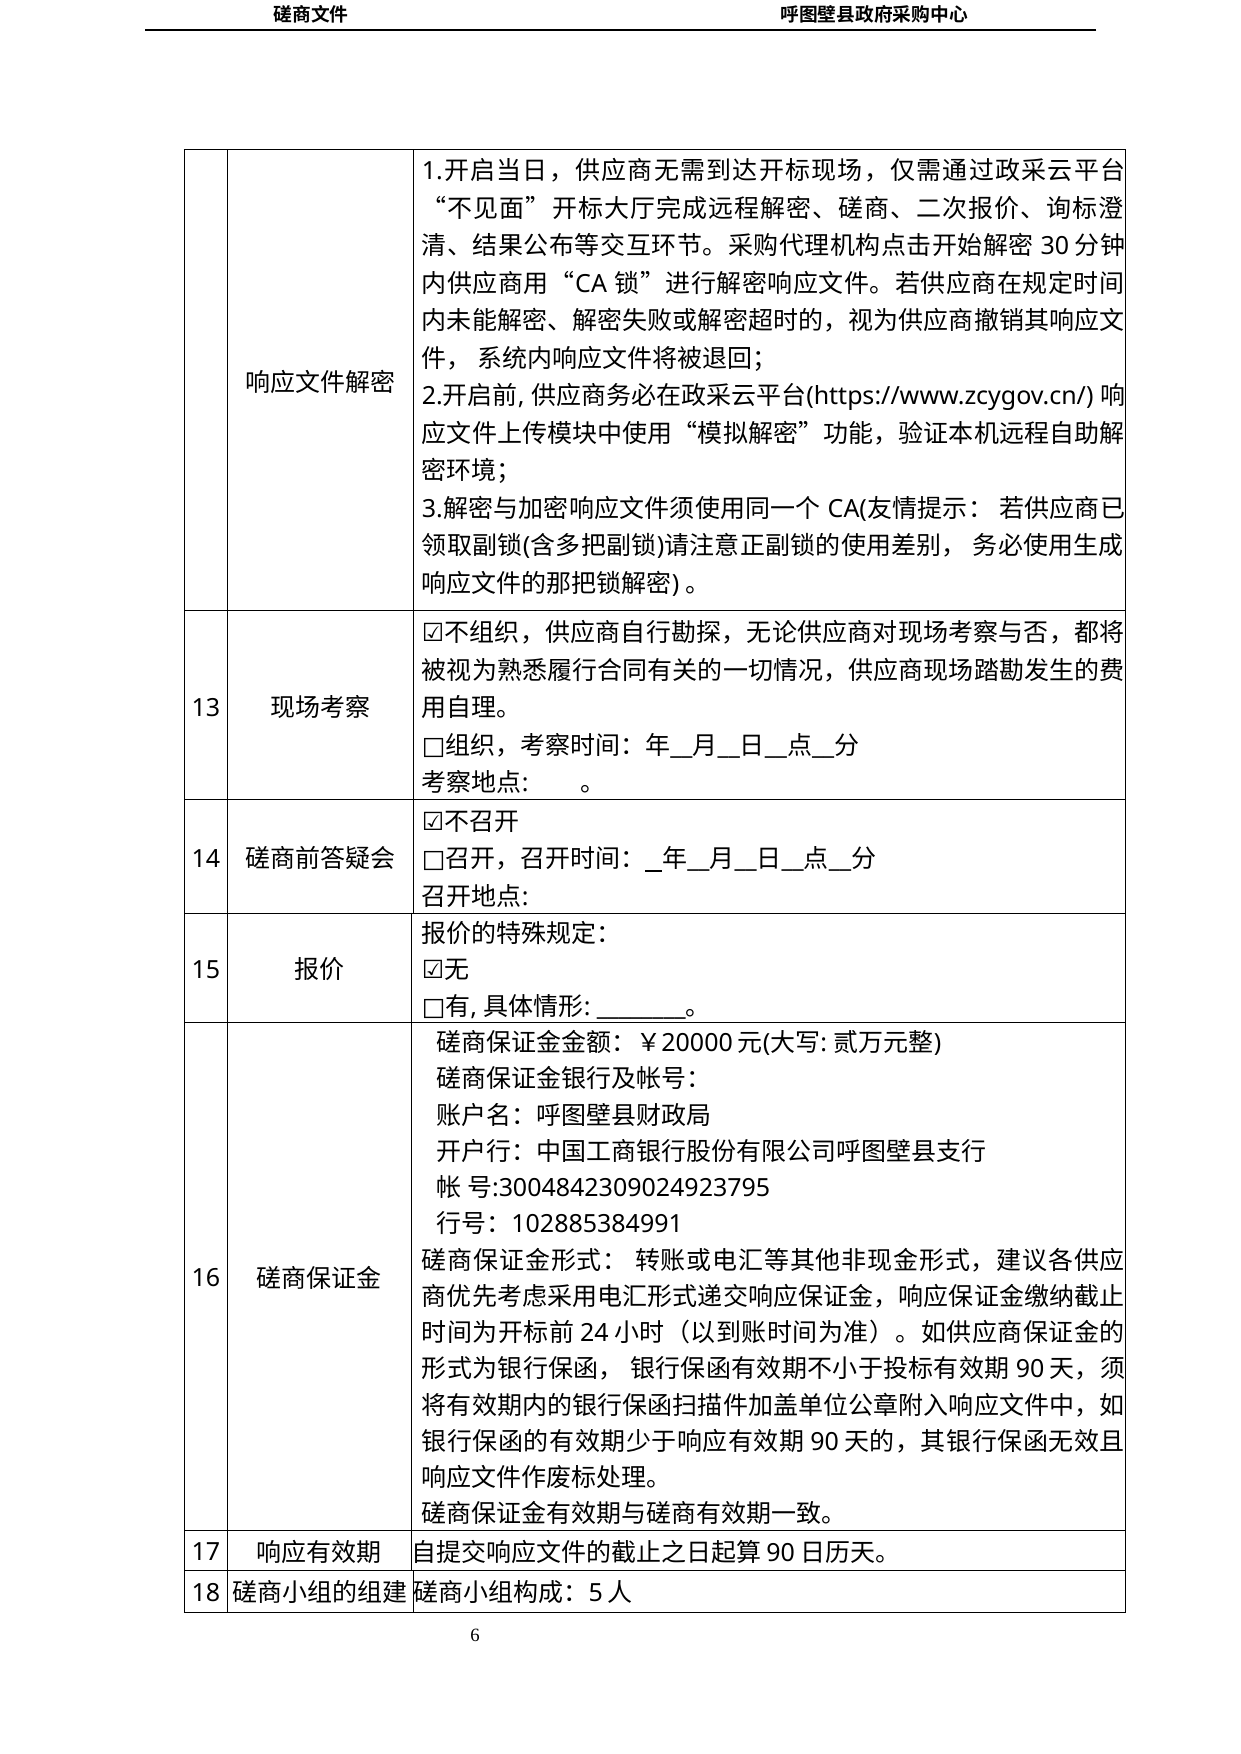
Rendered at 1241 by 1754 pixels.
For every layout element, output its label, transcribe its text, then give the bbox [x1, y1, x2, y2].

table_cell 自提交响应文件的截止之日起算90日历天。 [412, 1531, 1125, 1570]
table_cell 报价的特殊规定： ☑无 □有, 具体情形: ________。 [412, 914, 1125, 1022]
table_cell 14 [185, 800, 227, 912]
table_cell 磋商保证金金额：￥20000元(大写: 贰万元整) 磋商保证金银行及帐号： 账户名：呼图壁县财政局 开户行：中国工商银行股份有限公司呼图壁县支行 帐 号:3004842309024923795 行号：102885384991 磋商保证金形式： 转账或电汇等其他非现金形式，建议各供应商优先考虑采用电汇形式递交响应保证金，响应保证金缴纳截止时间为开标前24小时（以到账时间为准）。如供应商保证金的形式为银行保函， 银行保函有效期不小于投标有效期90天，须将有效期内的银行保函扫描件加盖单位公章附入响应文件中，如银行保函的有效期少于响应有效期90天的，其银行保函无效且响应文件作废标处理。 磋商保证金有效期与磋商有效期一致。 [412, 1023, 1125, 1530]
table_cell 现场考察 [228, 611, 413, 799]
table_cell 响应有效期 [228, 1531, 411, 1570]
table_cell 16 [185, 1023, 227, 1530]
table_cell 磋商前答疑会 [228, 800, 413, 912]
table_cell ☑不组织，供应商自行勘探，无论供应商对现场考察与否，都将被视为熟悉履行合同有关的一切情况，供应商现场踏勘发生的费用自理。 □组织，考察时间：年__月__日__点__分 考察地点: 。 [414, 611, 1125, 799]
table_cell 磋商保证金 [228, 1023, 411, 1530]
table_cell 17 [185, 1531, 227, 1570]
table_cell 15 [185, 914, 227, 1022]
table_cell ☑不召开 □召开，召开时间： 年__月__日__点__分 召开地点: [414, 800, 1125, 912]
table_cell 报价 [228, 914, 411, 1022]
table_cell 18 [185, 1571, 227, 1611]
table_cell 磋商小组的组建 [228, 1571, 413, 1611]
table_cell 13 [185, 611, 227, 799]
table_cell 响应文件解密 [228, 150, 413, 610]
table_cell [414, 1571, 1125, 1611]
table_cell 1.开启当日，供应商无需到达开标现场，仅需通过政采云平台“不见面”开标大厅完成远程解密、磋商、二次报价、询标澄清、结果公布等交互环节。采购代理机构点击开始解密30分钟内供应商用“CA 锁”进行解密响应文件。若供应商在规定时间内未能解密、解密失败或解密超时的，视为供应商撤销其响应文件， 系统内响应文件将被退回； 2.开启前, 供应商务必在政采云平台(https://www.zcygov.cn/) 响应文件上传模块中使用“模拟解密”功能，验证本机远程自助解密环境； 3.解密与加密响应文件须使用同一个 CA(友情提示： 若供应商已领取副锁(含多把副锁)请注意正副锁的使用差别， 务必使用生成响应文件的那把锁解密) 。 [414, 150, 1125, 610]
